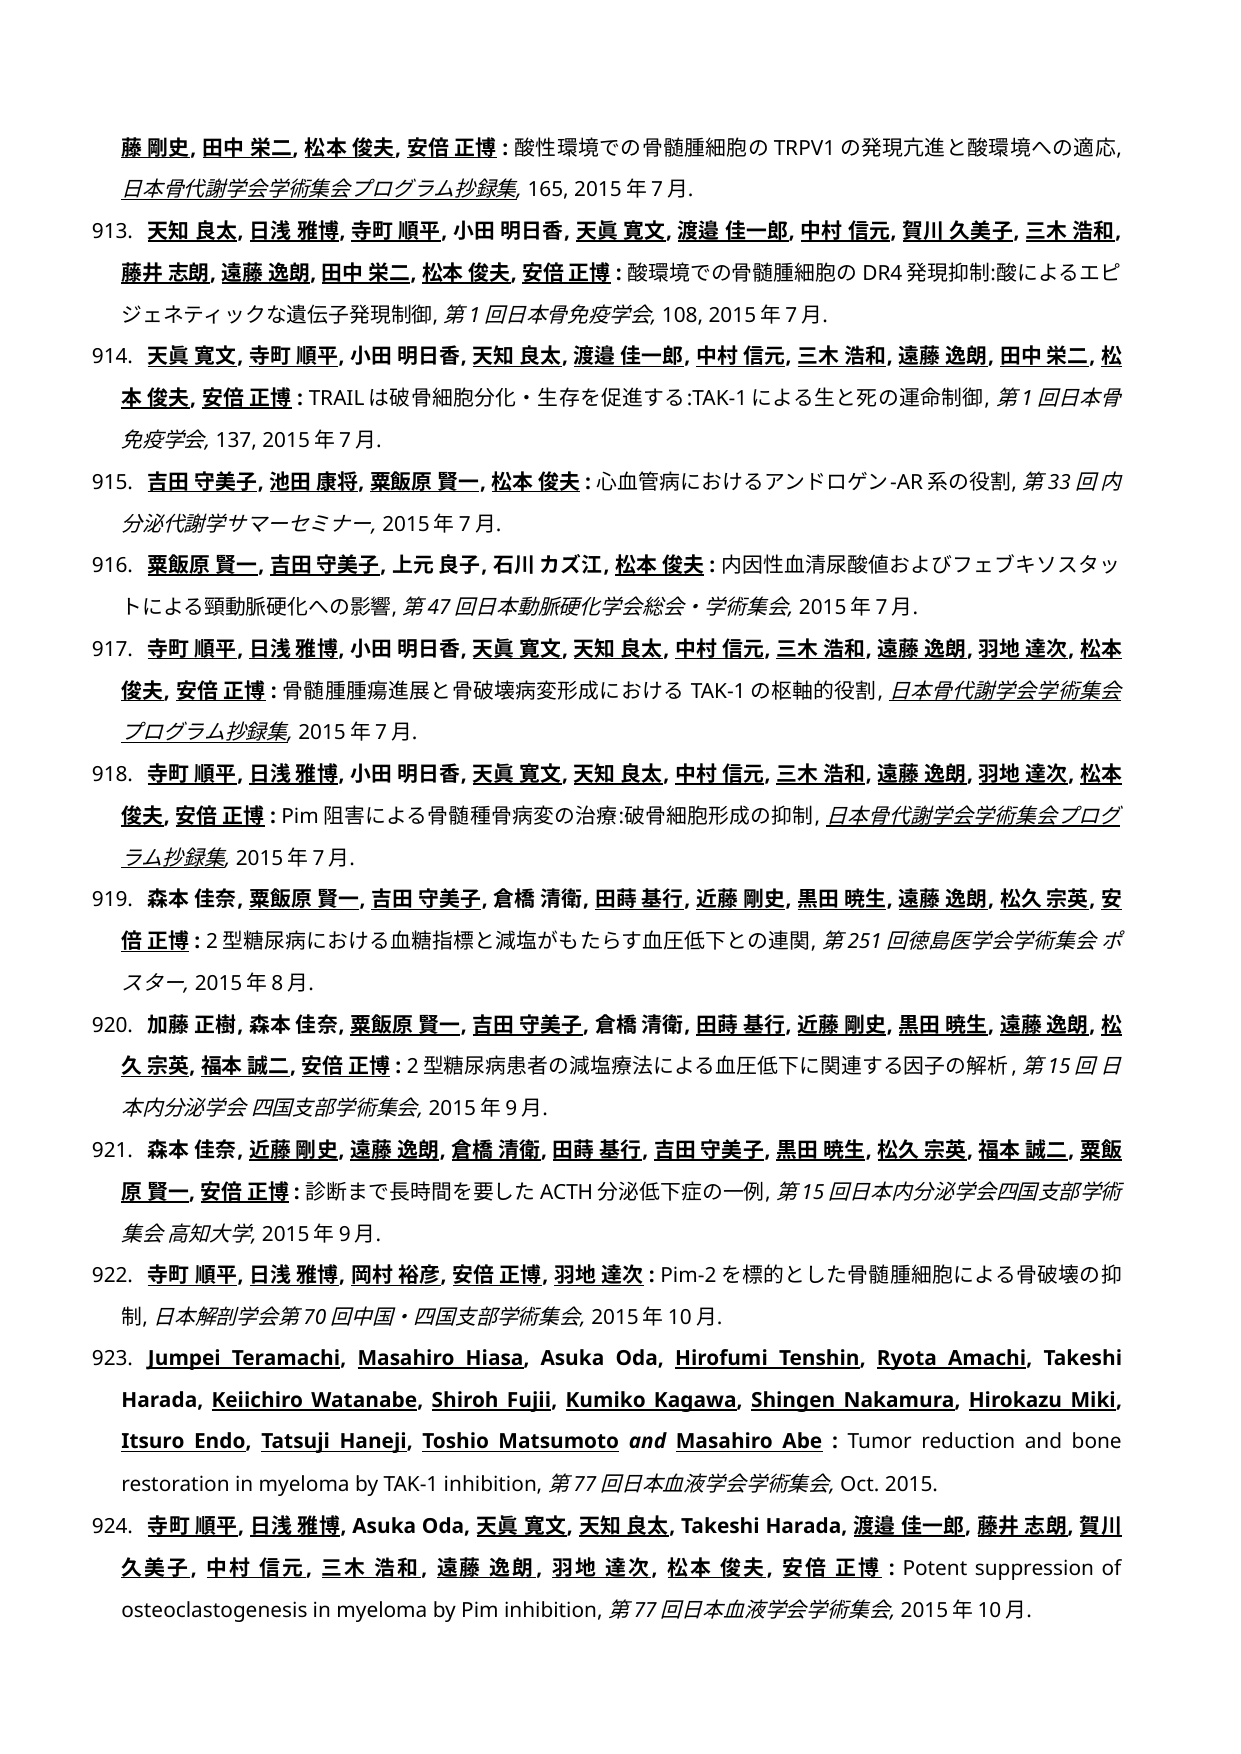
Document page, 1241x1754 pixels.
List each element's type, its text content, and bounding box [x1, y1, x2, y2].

list 加藤 正樹, 森本 佳奈, 粟飯原 賢一, 吉田 守美子, 倉橋 清衛, 田蒔 基行, 近藤 剛史, 黒田 暁生, 遠藤 逸朗, 松久 宗英, 福本 誠二, 安倍 正博 : 2型糖尿病患者の減塩療法による血圧低下に関連する因子の解析, 第15回 日本内分泌学会 四国支部学術集会, 2015年9月. [92, 1002, 1122, 1128]
list 粟飯原 賢一, 吉田 守美子, 上元 良子, 石川 カズ江, 松本 俊夫 : 内因性血清尿酸値およびフェブキソスタットによる頸動脈硬化への影響, 第47回日本動脈硬化学会総会・学術集会, 2015年7月. [92, 543, 1122, 626]
list Jumpei Teramachi, Masahiro Hiasa, Asuka Oda, Hirofumi Tenshin, Ryota Amachi, Takeshi Harada, Keiichiro Watanabe, Shiroh Fujii, Kumiko Kagawa, Shingen Nakamura, Hirokazu Miki, Itsuro Endo, Tatsuji Haneji, Toshio Matsumoto and Masahiro Abe : Tumor reduction and bone restoration in myeloma by TAK-1 inhibition, 第77回日本血液学会学術集会, Oct. 2015. [92, 1336, 1122, 1503]
list 寺町 順平, 日浅 雅博, 岡村 裕彦, 安倍 正博, 羽地 達次 : Pim-2を標的とした骨髄腫細胞による骨破壊の抑制, 日本解剖学会第70回中国・四国支部学術集会, 2015年10月. [92, 1253, 1122, 1336]
list 寺町 順平, 日浅 雅博, 小田 明日香, 天眞 寛文, 天知 良太, 中村 信元, 三木 浩和, 遠藤 逸朗, 羽地 達次, 松本 俊夫, 安倍 正博 : Pim阻害による骨髄種骨病変の治療:破骨細胞形成の抑制, 日本骨代謝学会学術集会プログラム抄録集, 2015年7月. [92, 752, 1122, 877]
list 吉田 守美子, 池田 康将, 粟飯原 賢一, 松本 俊夫 : 心血管病におけるアンドロゲン-AR系の役割, 第33回 内分泌代謝学サマーセミナー, 2015年7月. [92, 459, 1122, 543]
list 森本 佳奈, 近藤 剛史, 遠藤 逸朗, 倉橋 清衛, 田蒔 基行, 吉田 守美子, 黒田 暁生, 松久 宗英, 福本 誠二, 粟飯原 賢一, 安倍 正博 : 診断まで長時間を要したACTH分泌低下症の一例, 第15回日本内分泌学会四国支部学術集会 高知大学, 2015年9月. [92, 1128, 1122, 1253]
list 森本 佳奈, 粟飯原 賢一, 吉田 守美子, 倉橋 清衛, 田蒔 基行, 近藤 剛史, 黒田 暁生, 遠藤 逸朗, 松久 宗英, 安倍 正博 : 2型糖尿病における血糖指標と減塩がもたらす血圧低下との連関, 第251回徳島医学会学術集会 ポスター, 2015年8月. [92, 877, 1122, 1002]
list 寺町 順平, 日浅 雅博, 小田 明日香, 天眞 寛文, 天知 良太, 中村 信元, 三木 浩和, 遠藤 逸朗, 羽地 達次, 松本 俊夫, 安倍 正博 : 骨髄腫腫瘍進展と骨破壊病変形成における TAK-1の枢軸的役割, 日本骨代謝学会学術集会プログラム抄録集, 2015年7月. [92, 626, 1122, 752]
list 寺町 順平, 日浅 雅博, Asuka Oda, 天眞 寛文, 天知 良太, Takeshi Harada, 渡邉 佳一郎, 藤井 志朗, 賀川 久美子, 中村 信元, 三木 浩和, 遠藤 逸朗, 羽地 達次, 松本 俊夫, 安倍 正博 : Potent suppression of osteoclastogenesis in myeloma by Pim inhibition, 第77回日本血液学会学術集会, 2015年10月. [92, 1503, 1122, 1629]
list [92, 125, 1122, 209]
list 天知 良太, 日浅 雅博, 寺町 順平, 小田 明日香, 天眞 寛文, 渡邉 佳一郎, 中村 信元, 賀川 久美子, 三木 浩和, 藤井 志朗, 遠藤 逸朗, 田中 栄二, 松本 俊夫, 安倍 正博 : 酸環境での骨髄腫細胞のDR4発現抑制:酸によるエピジェネティックな遺伝子発現制御, 第1回日本骨免疫学会, 108, 2015年7月. [92, 209, 1122, 334]
list 天眞 寛文, 寺町 順平, 小田 明日香, 天知 良太, 渡邉 佳一郎, 中村 信元, 三木 浩和, 遠藤 逸朗, 田中 栄二, 松本 俊夫, 安倍 正博 : TRAILは破骨細胞分化・生存を促進する:TAK-1による生と死の運命制御, 第1回日本骨免疫学会, 137, 2015年7月. [92, 334, 1122, 459]
